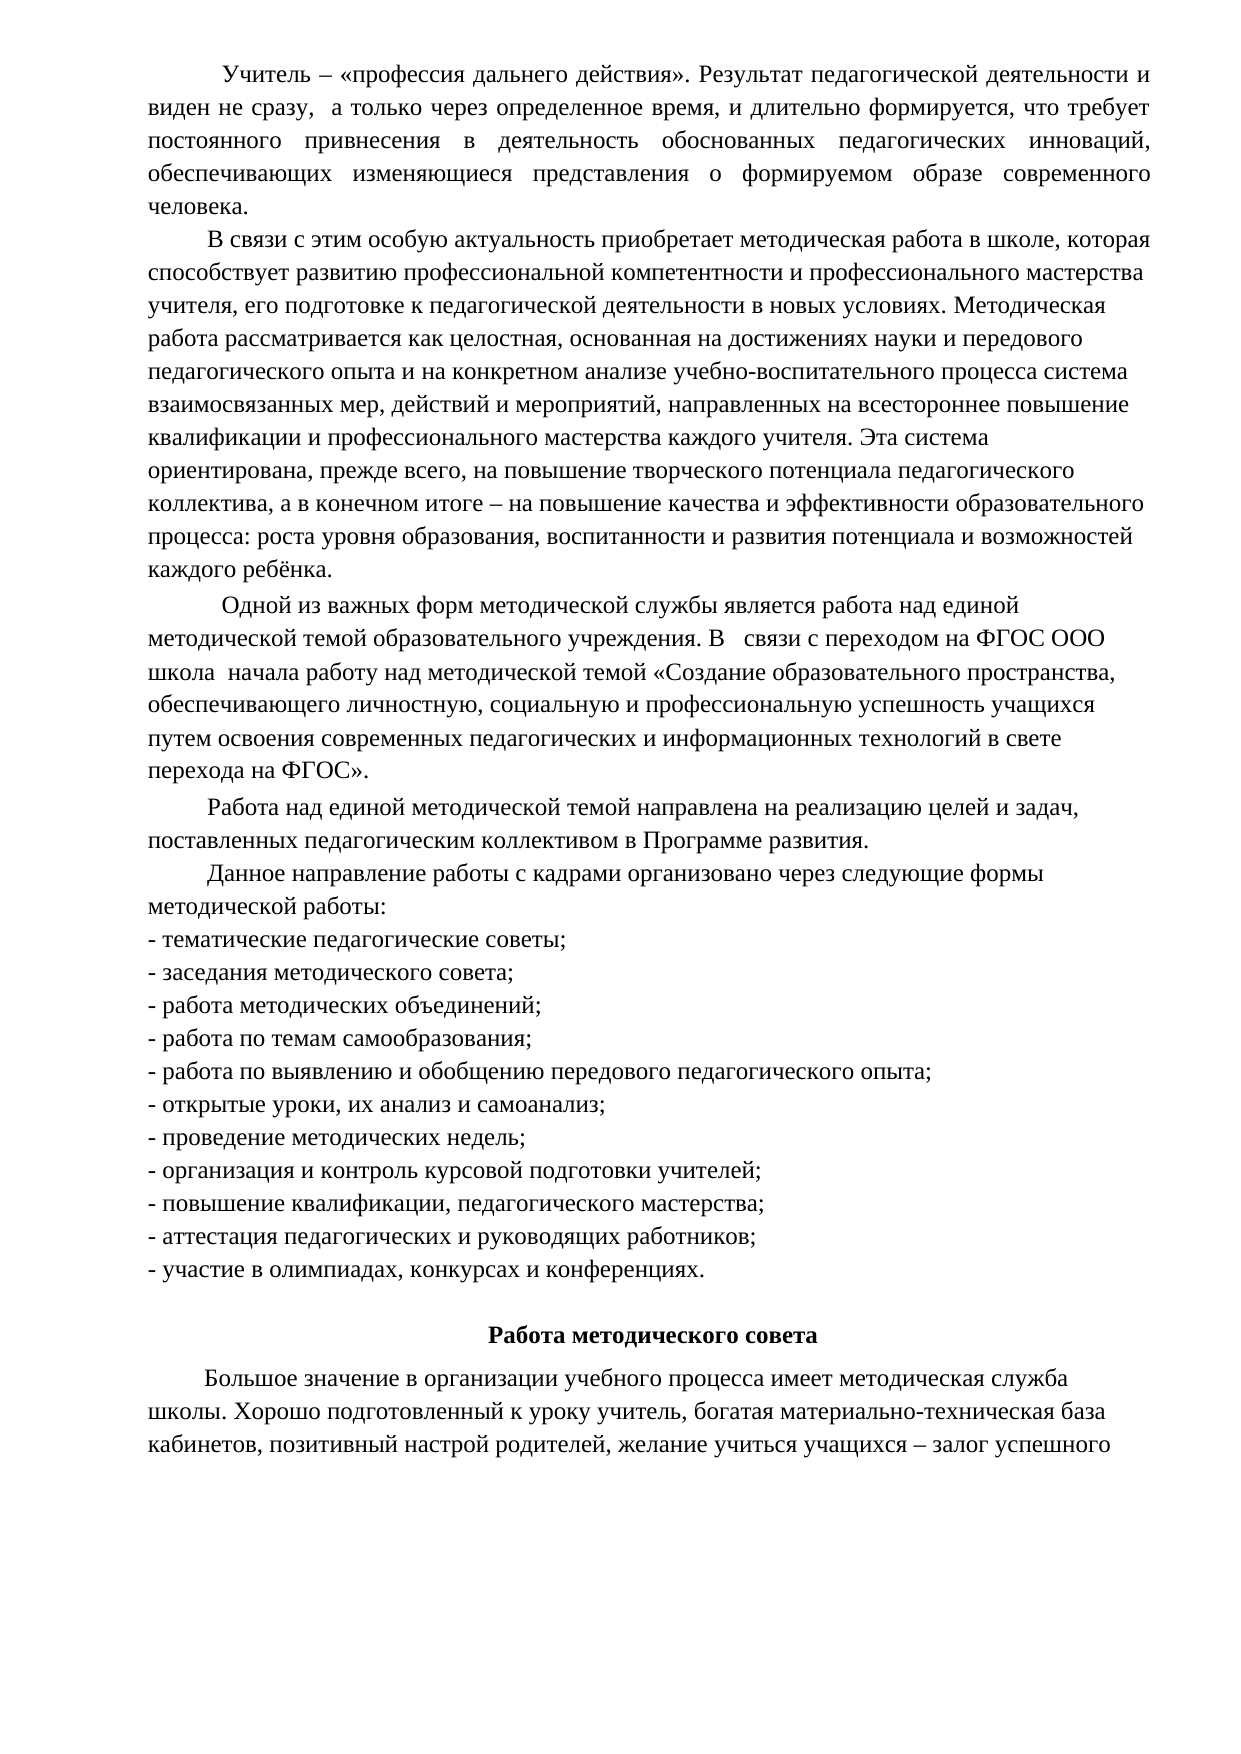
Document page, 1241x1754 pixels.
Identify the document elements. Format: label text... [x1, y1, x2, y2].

text - проведение методических недель; [148, 1122, 1152, 1151]
text Большое значение в организации учебного процесса имеет методическая служба школы. Хорошо подготовленный к уроку учитель, богатая материально-техническая база кабинетов, позитивный настрой родителей, желание учиться учащихся – залог успешного [148, 1363, 1152, 1458]
text - тематические педагогические советы; [148, 924, 1152, 953]
text Учитель – «профессия дальнего действия». Результат педагогической деятельности и виден не сразу, а только через определенное время, и длительно формируется, что требует постоянного привнесения в деятельность обоснованных педагогических инноваций, обеспечивающих изменяющиеся представления о формируемом образе современного человека. [148, 59, 1152, 220]
text - организация и контроль курсовой подготовки учителей; [148, 1155, 1152, 1184]
text - повышение квалификации, педагогического мастерства; [148, 1188, 1152, 1217]
text - заседания методического совета; [148, 957, 1152, 986]
text Работа над единой методической темой направлена на реализацию целей и задач, поставленных педагогическим коллективом в Программе развития. [148, 792, 1152, 853]
text Данное направление работы с кадрами организовано через следующие формы методической работы: [148, 858, 1152, 919]
text - аттестация педагогических и руководящих работников; [148, 1221, 1152, 1250]
text - работа методических объединений; [148, 990, 1152, 1019]
text Одной из важных форм методической службы является работа над единой методической темой образовательного учреждения. В связи с переходом на ФГОС ООО школа начала работу над методической темой «Создание образовательного пространства, обеспечивающего личностную, социальную и профессиональную успешность учащихся путем освоения современных педагогических и информационных технологий в свете перехода на ФГОС». [148, 591, 1152, 784]
text Работа методического совета [148, 1320, 1152, 1349]
text В связи с этим особую актуальность приобретает методическая работа в школе, которая способствует развитию профессиональной компетентности и профессионального мастерства учителя, его подготовке к педагогической деятельности в новых условиях. Методическая работа рассматривается как целостная, основанная на достижениях науки и передового педагогического опыта и на конкретном анализе учебно-воспитательного процесса система взаимосвязанных мер, действий и мероприятий, направленных на всестороннее повышение квалификации и профессионального мастерства каждого учителя. Эта система ориентирована, прежде всего, на повышение творческого потенциала педагогического коллектива, а в конечном итоге – на повышение качества и эффективности образовательного процесса: роста уровня образования, воспитанности и развития потенциала и возможностей каждого ребёнка. [148, 224, 1152, 583]
text - открытые уроки, их анализ и самоанализ; [148, 1089, 1152, 1118]
text - работа по выявлению и обобщению передового педагогического опыта; [148, 1056, 1152, 1085]
text - работа по темам самообразования; [148, 1023, 1152, 1052]
text - участие в олимпиадах, конкурсах и конференциях. [148, 1254, 1152, 1283]
